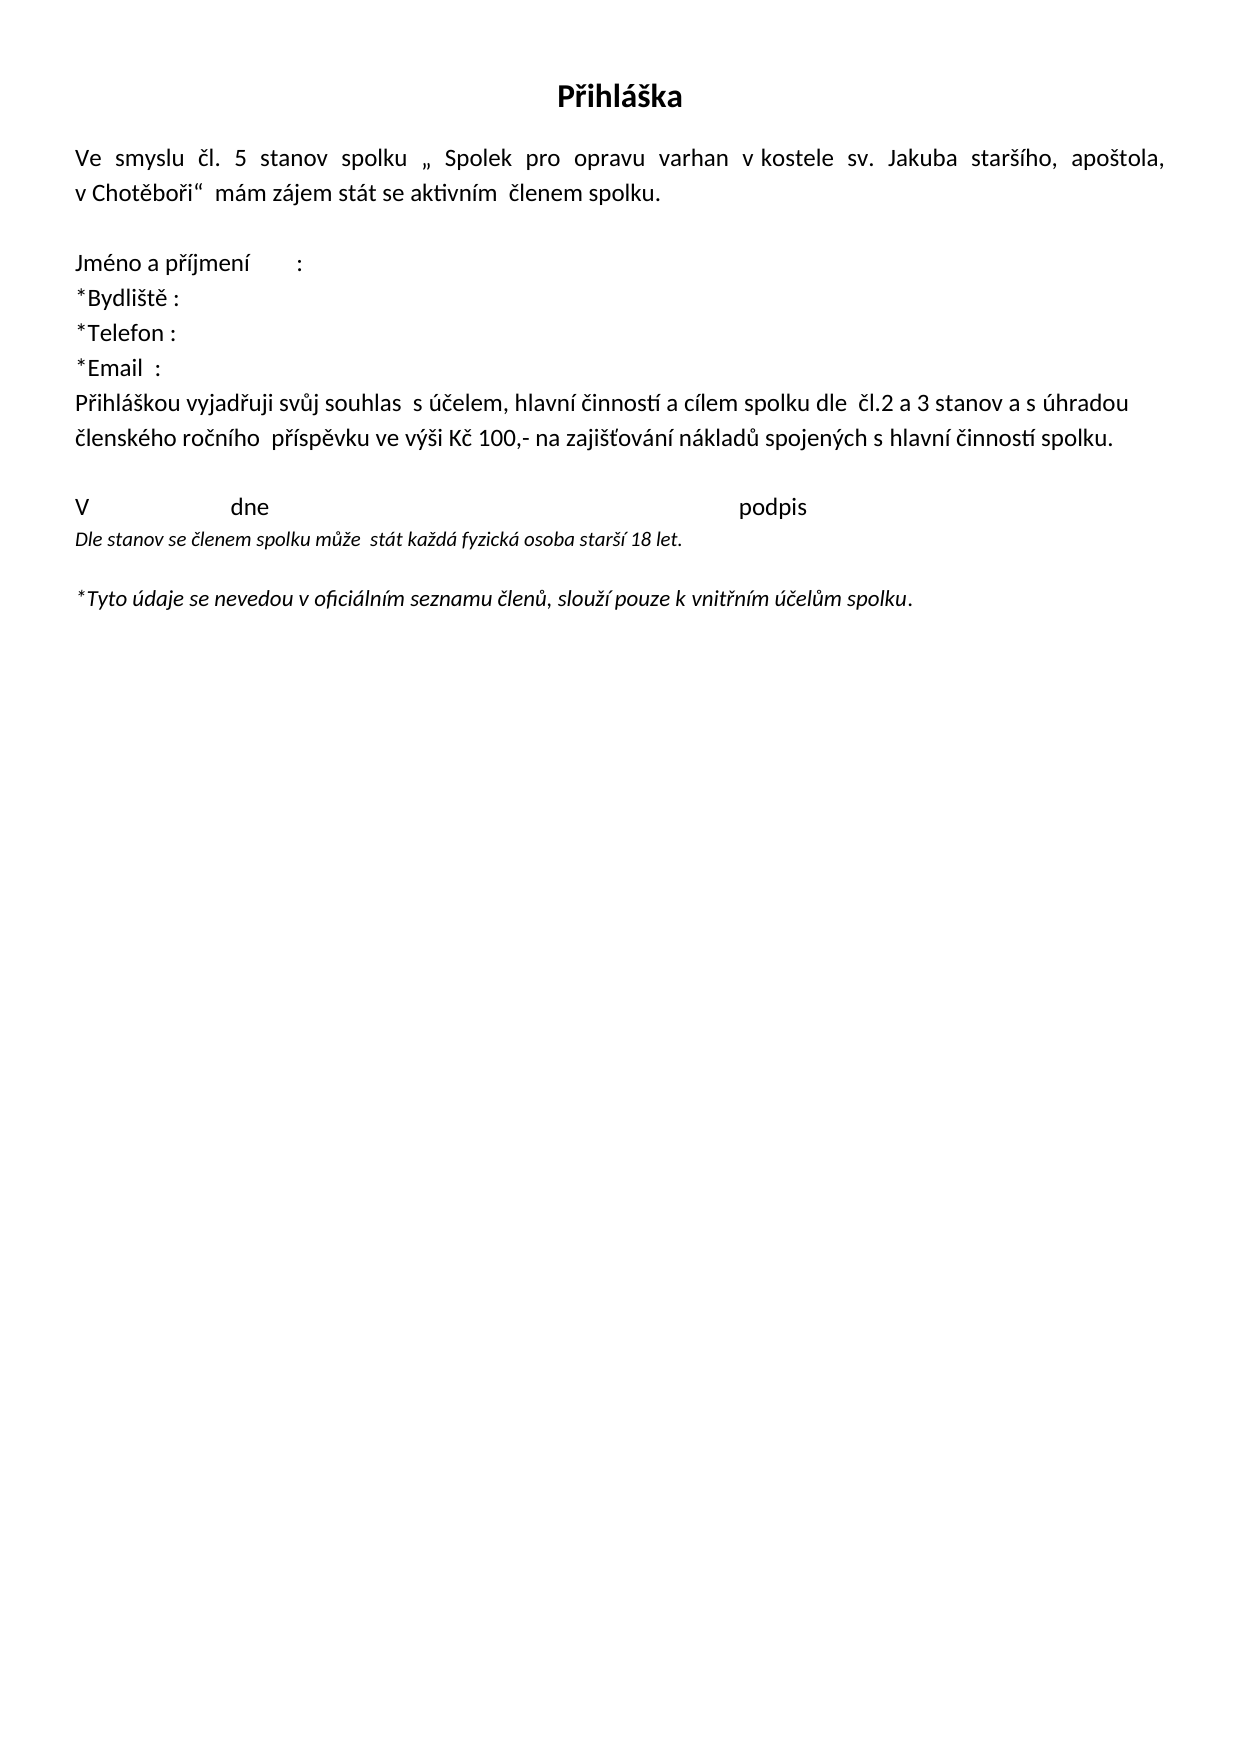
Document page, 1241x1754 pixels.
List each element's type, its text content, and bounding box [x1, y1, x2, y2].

text Přihláškou vyjadřuji svůj souhlas s účelem, hlavní činností a cílem spolku dle čl.2 a 3 stanov a s úhradou členského ročního příspěvku ve výši Kč 100,- na zajišťování nákladů spojených s hlavní činností spolku. [75, 388, 1165, 453]
text Jméno a příjmení : [75, 248, 1165, 278]
text *Tyto údaje se nevedou v oficiálním seznamu členů, slouží pouze k vnitřním účelům spolku. [75, 584, 1165, 612]
text *Telefon : [75, 318, 1165, 348]
text *Email : [75, 353, 1165, 383]
text V dne podpis [75, 491, 1165, 521]
text Dle stanov se členem spolku může stát každá fyzická osoba starší 18 let. [75, 526, 1165, 551]
text *Bydliště : [75, 283, 1165, 313]
text Přihláška [75, 75, 1165, 116]
text Ve smyslu čl. 5 stanov spolku „ Spolek pro opravu varhan v kostele sv. Jakuba staršího, apoštola, v Chotěboři“ mám zájem stát se aktivním členem spolku. [75, 143, 1165, 208]
